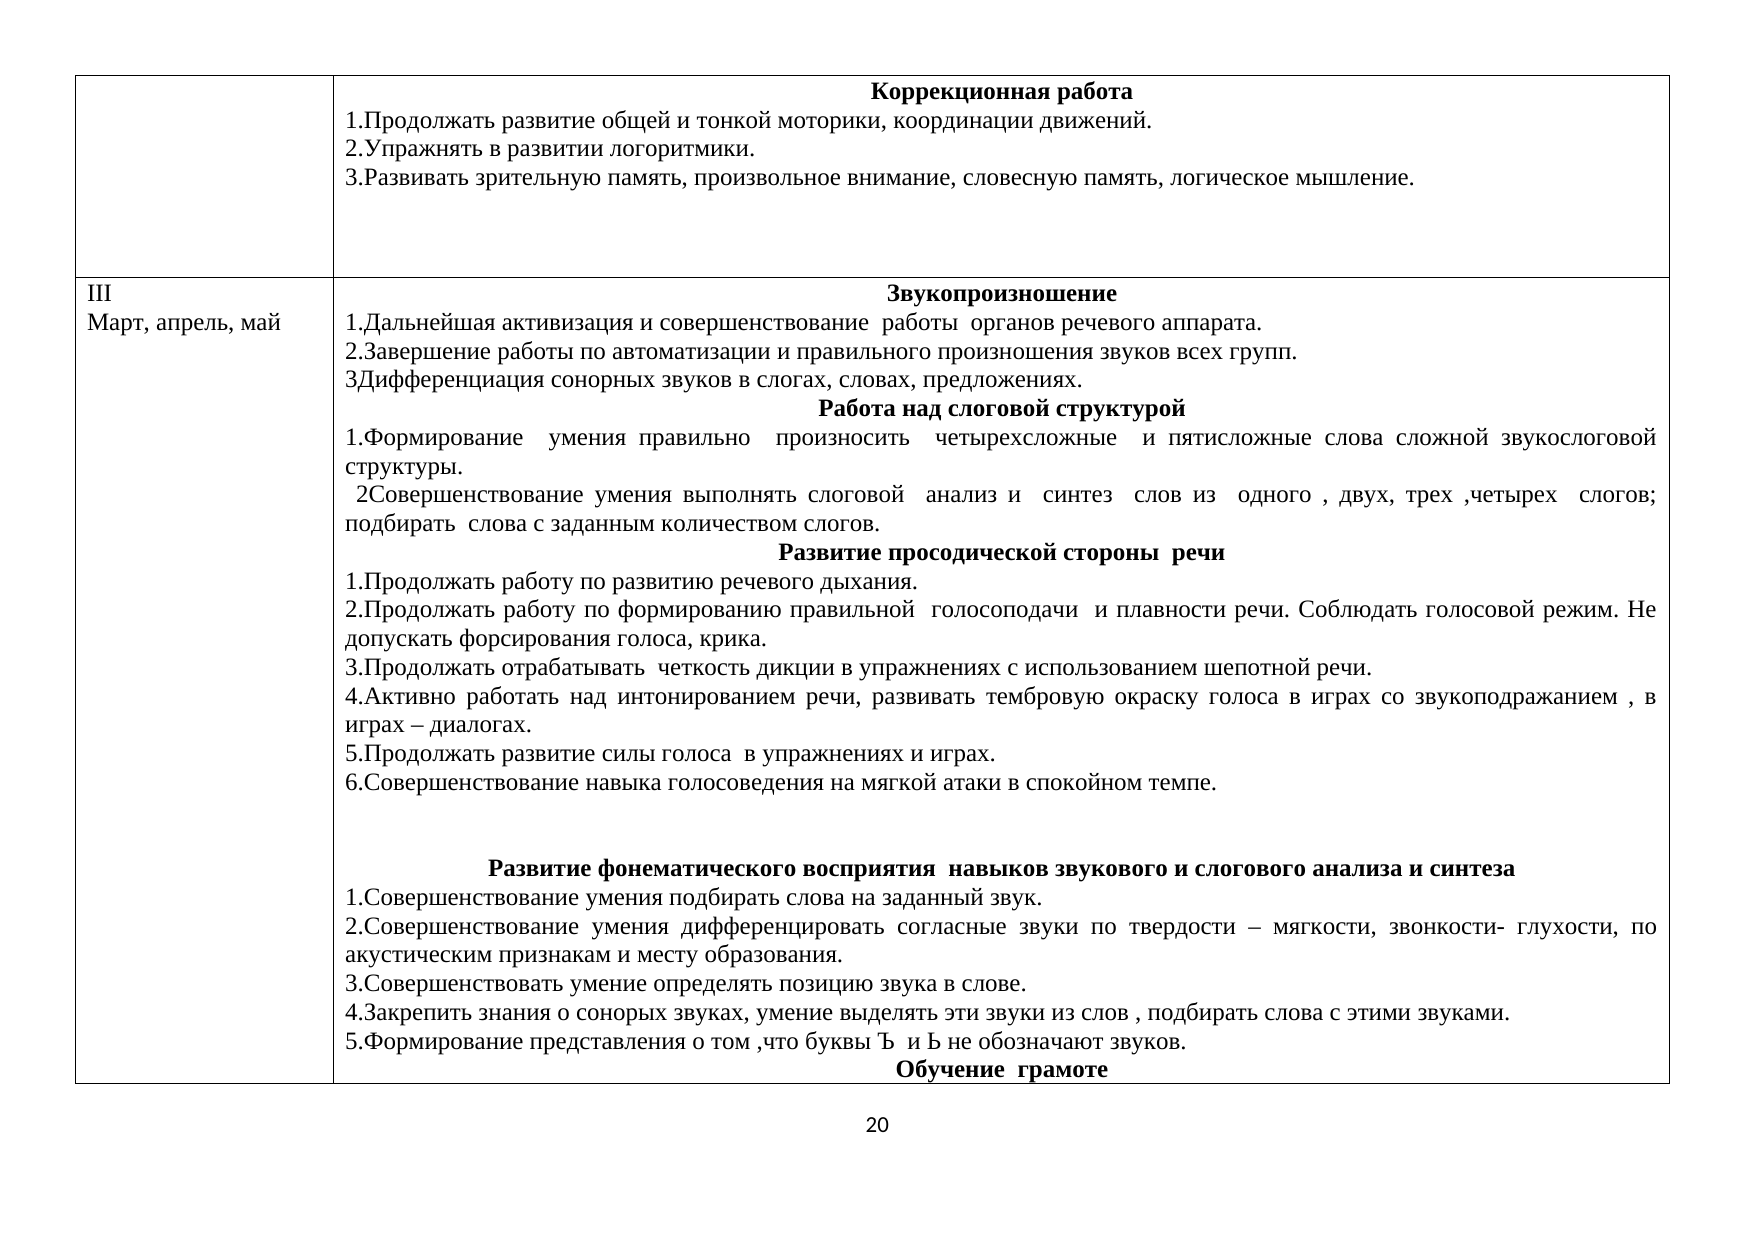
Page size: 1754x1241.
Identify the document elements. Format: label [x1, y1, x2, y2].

table_cell [334, 278, 1669, 1083]
table_cell [76, 76, 333, 277]
table_cell [76, 278, 333, 1083]
table_cell [334, 76, 1669, 277]
